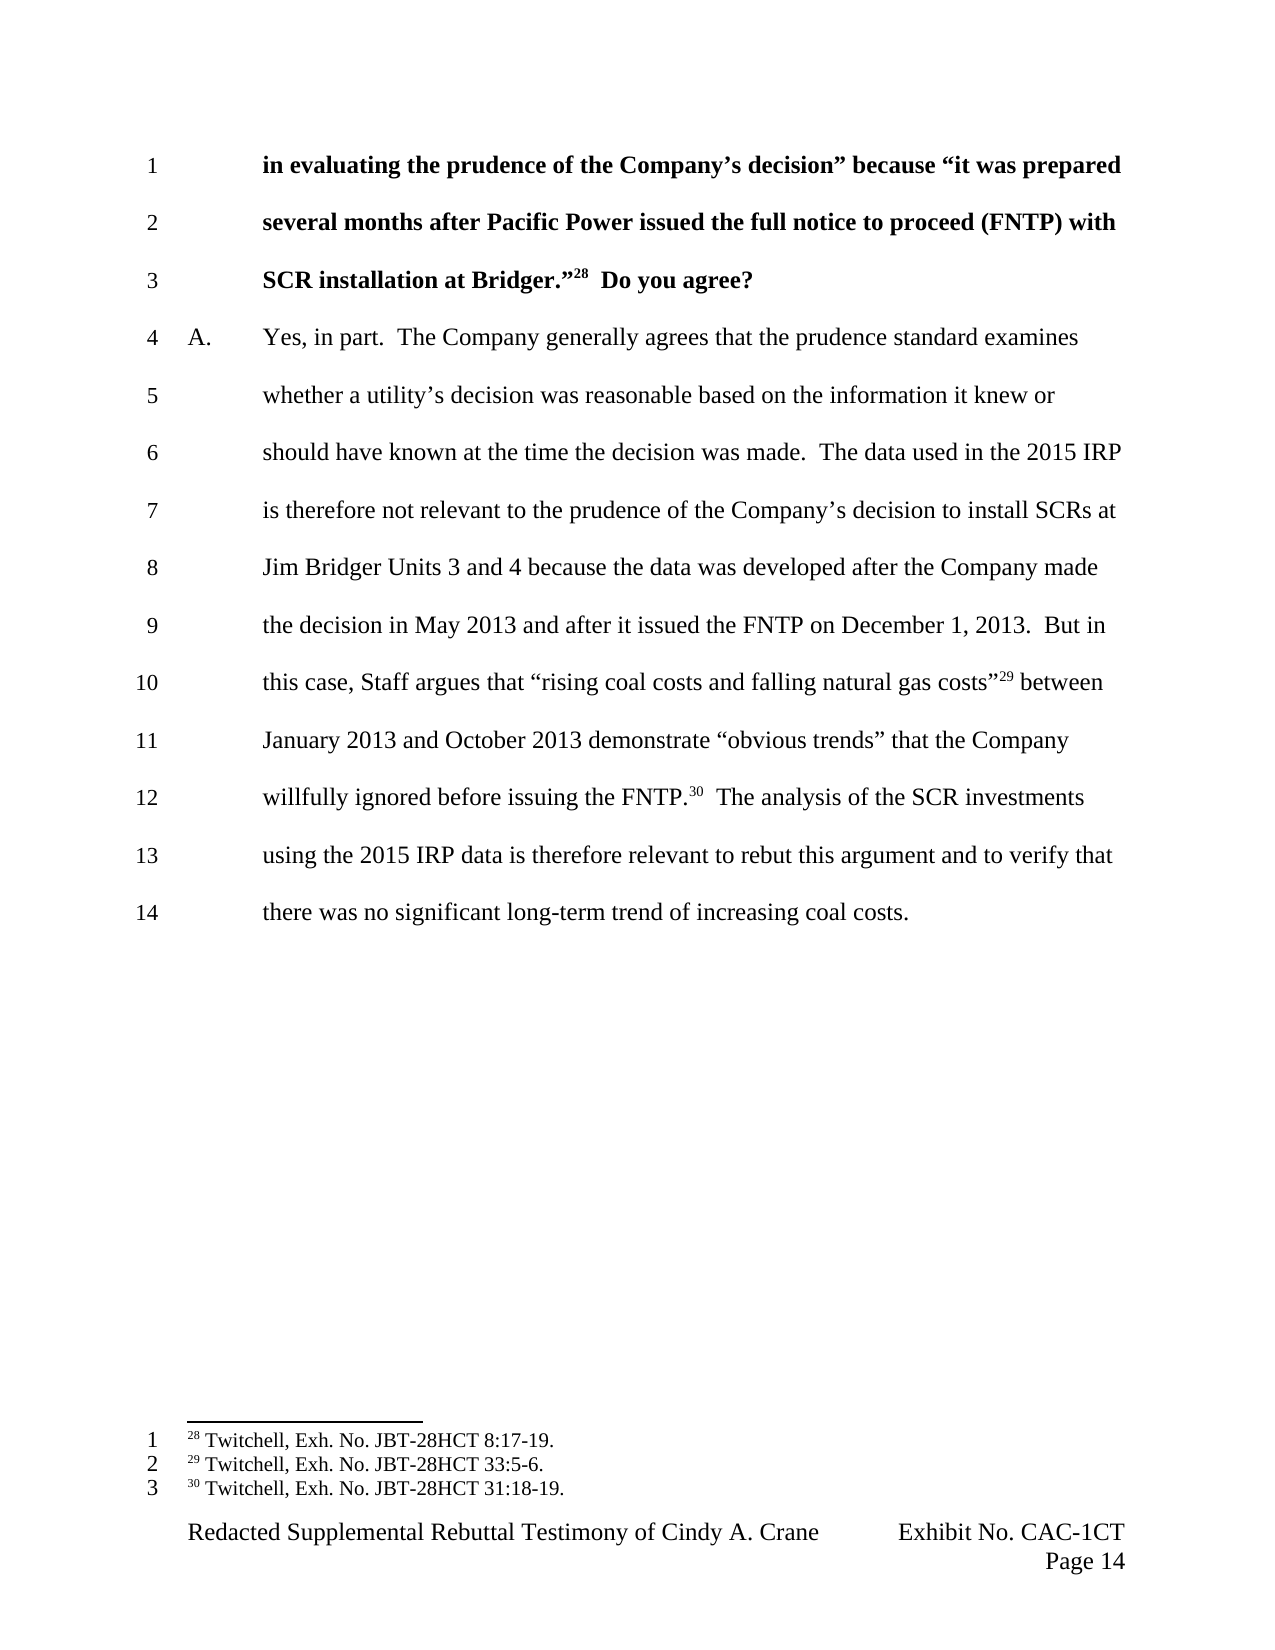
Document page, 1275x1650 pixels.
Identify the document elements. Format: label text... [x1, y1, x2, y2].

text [187, 150, 1125, 294]
text A. Yes, in part. The Company generally agrees that the prudence standard examines whether a utility’s decision was reasonable based on the information it knew or should have known at the time the decision was made. The data used in the 2015 IRP is therefore not relevant to the prudence of the Company’s decision to install SCRs at Jim Bridger Units 3 and 4 because the data was developed after the Company made the decision in May 2013 and after it issued the FNTP on December 1, 2013. But in this case, Staff argues that “rising coal costs and falling natural gas costs” between January 2013 and October 2013 demonstrate “obvious trends” that the Company willfully ignored before issuing the FNTP. The analysis of the SCR investments using the 2015 IRP data is therefore relevant to rebut this argument and to verify that there was no significant long-term trend of increasing coal costs. [187, 322, 1125, 926]
